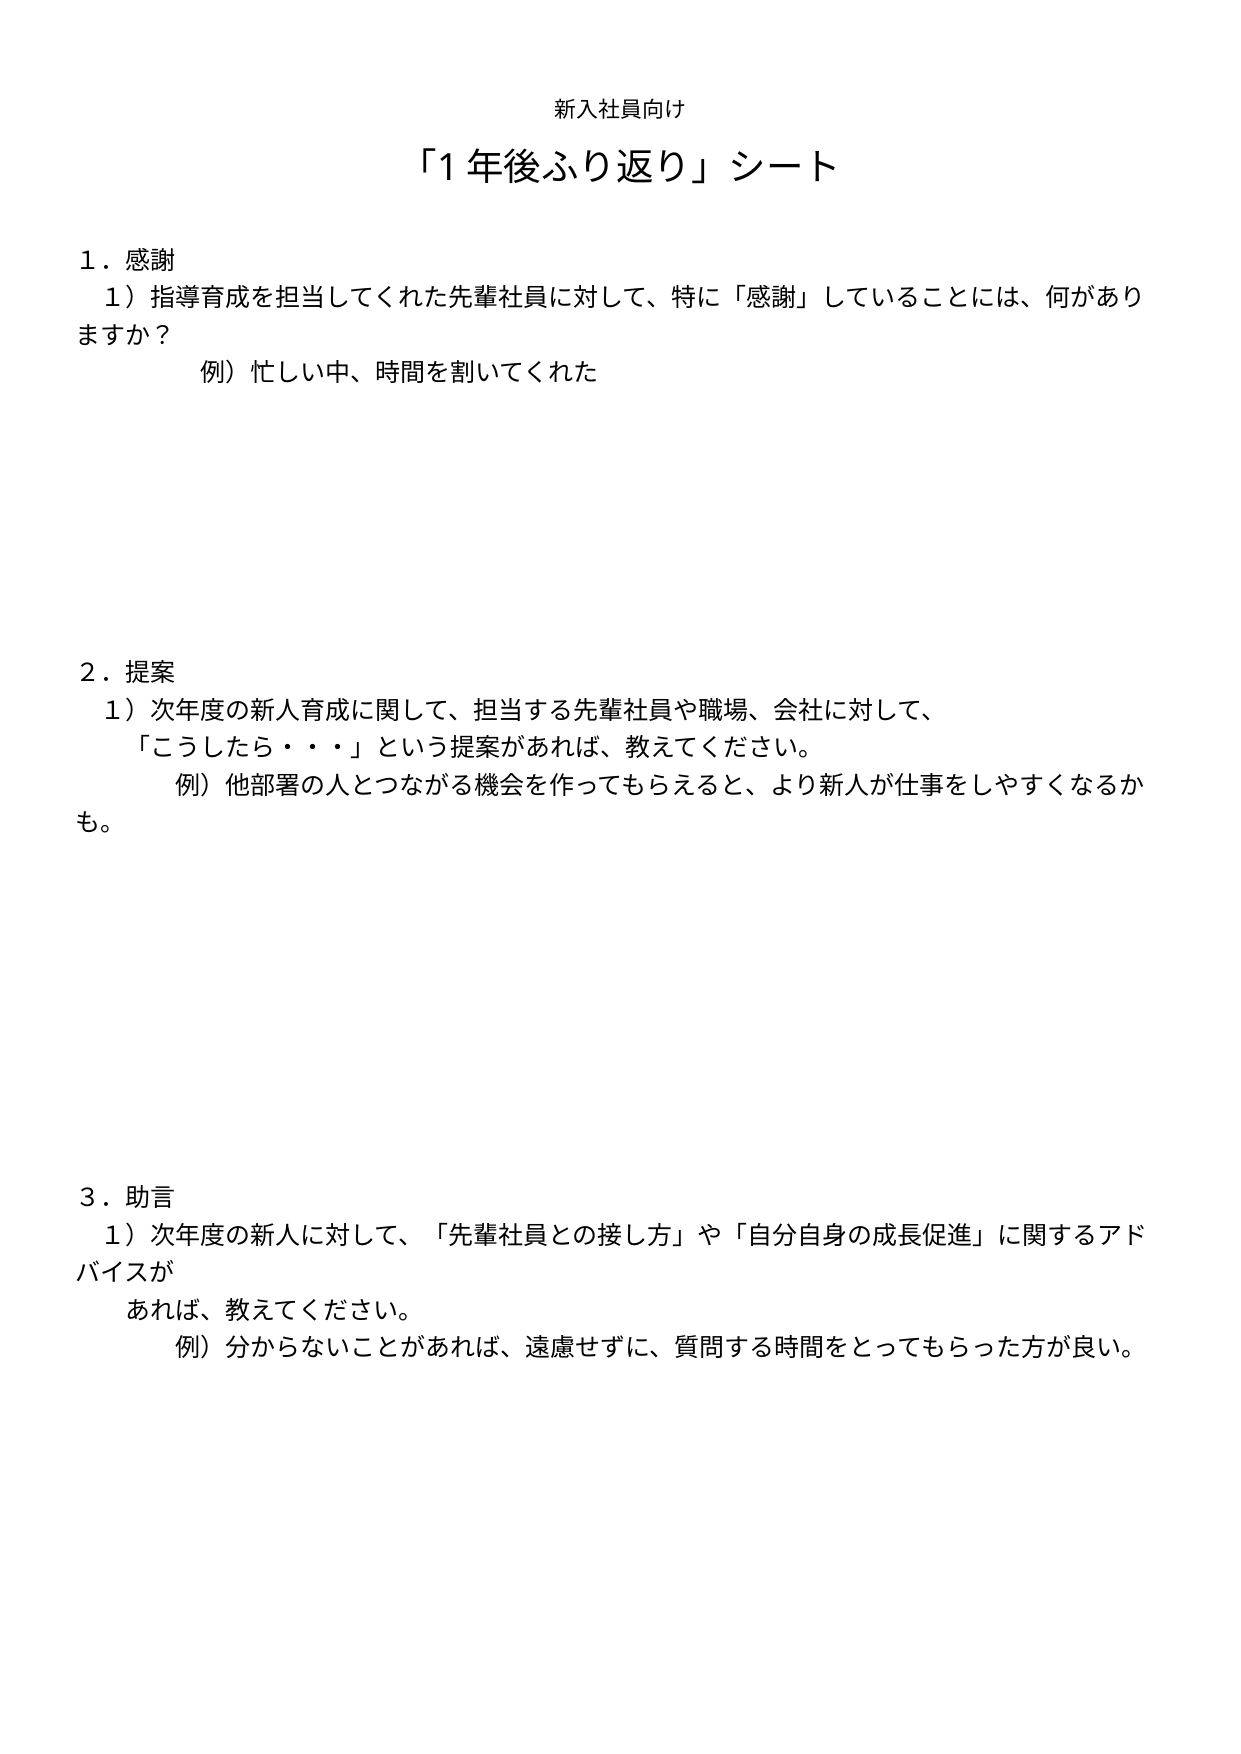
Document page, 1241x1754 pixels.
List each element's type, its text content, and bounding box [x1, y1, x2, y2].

text １）指導育成を担当してくれた先輩社員に対して、特に「感謝」していることには、何がありますか？ [75, 277, 1165, 352]
text １）次年度の新人育成に関して、担当する先輩社員や職場、会社に対して、 [75, 689, 1165, 727]
text 例）分からないことがあれば、遠慮せずに、質問する時間をとってもらった方が良い。 [75, 1327, 1165, 1364]
text 例）他部署の人とつながる機会を作ってもらえると、より新人が仕事をしやすくなるかも。 [75, 764, 1165, 839]
text １．感謝 [75, 239, 1165, 277]
text ３．助言 [75, 1177, 1165, 1214]
text 例）忙しい中、時間を割いてくれた [75, 352, 1165, 389]
text ２．提案 [75, 652, 1165, 689]
text あれば、教えてください。 [75, 1289, 1165, 1327]
text １）次年度の新人に対して、「先輩社員との接し方」や「自分自身の成長促進」に関するアドバイスが [75, 1214, 1165, 1289]
text 「こうしたら・・・」という提案があれば、教えてください。 [75, 727, 1165, 764]
text 「1年後ふり返り」シート [75, 127, 1165, 202]
text 新入社員向け [75, 89, 1165, 127]
